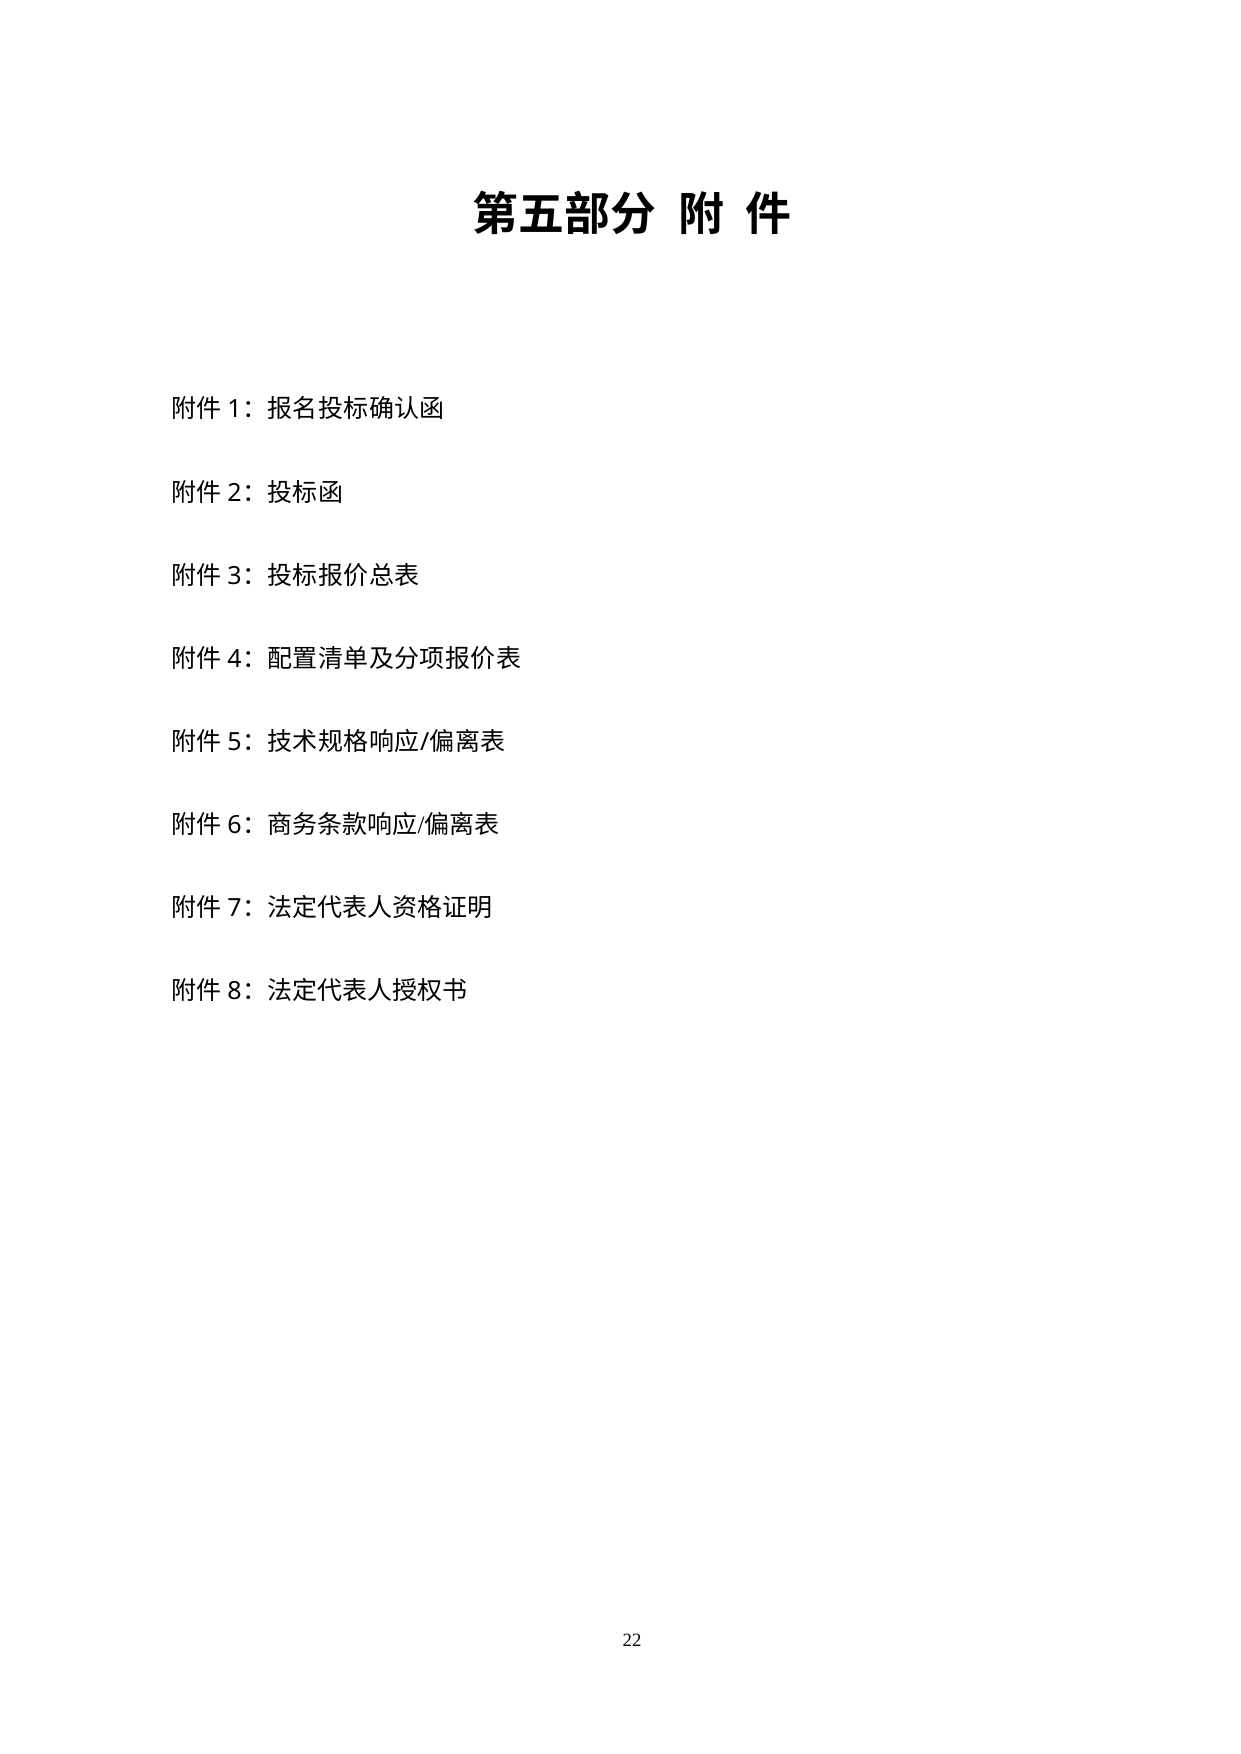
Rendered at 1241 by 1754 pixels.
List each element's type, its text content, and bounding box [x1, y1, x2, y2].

text 附件8：法定代表人授权书 [171, 956, 1092, 1021]
text 附件4：配置清单及分项报价表 [171, 624, 1092, 689]
text 第五部分 附 件 [171, 162, 1092, 259]
text 附件3：投标报价总表 [171, 541, 1092, 606]
text 附件6：商务条款响应/偏离表 [171, 790, 1092, 855]
text 附件2：投标函 [171, 458, 1092, 523]
text 附件5：技术规格响应/偏离表 [171, 707, 1092, 772]
text 附件1：报名投标确认函 [171, 374, 1092, 439]
text 附件7：法定代表人资格证明 [171, 873, 1092, 938]
